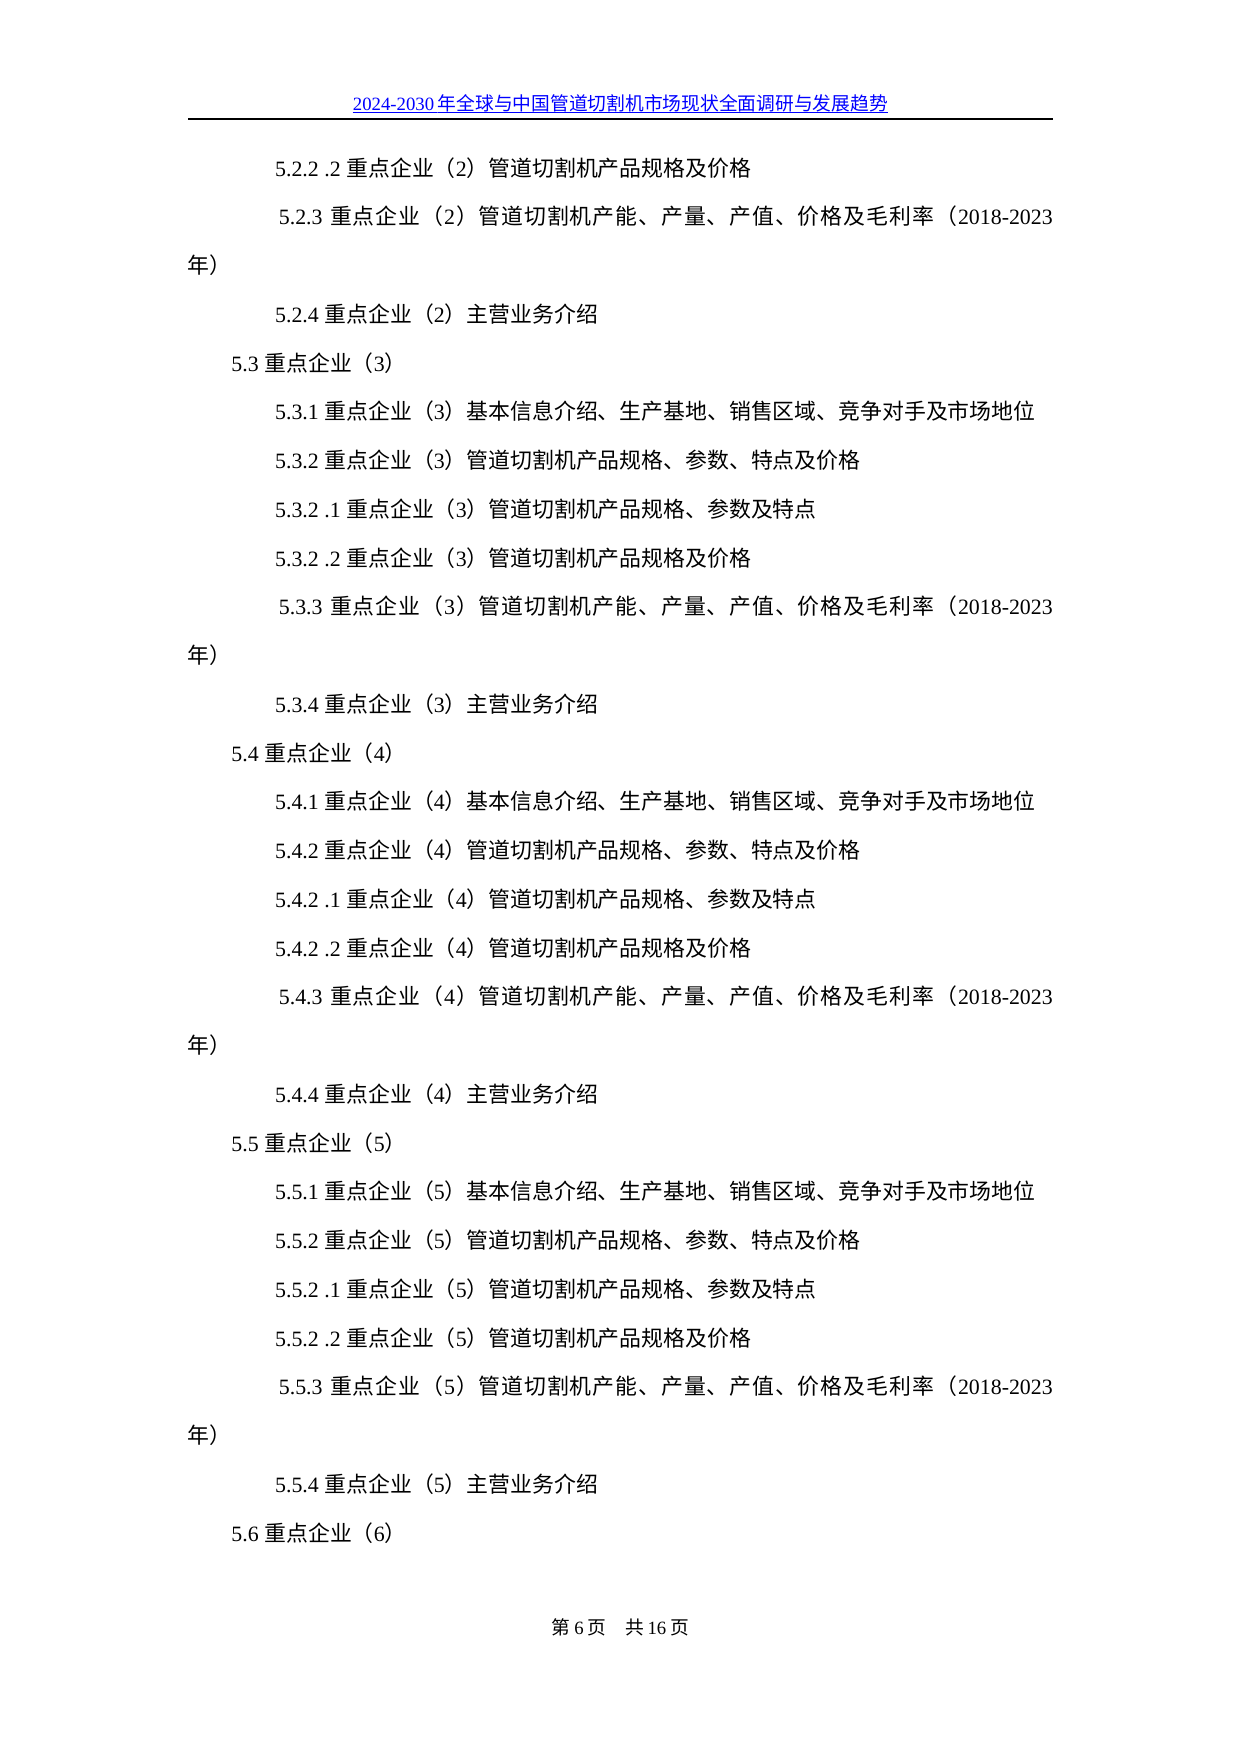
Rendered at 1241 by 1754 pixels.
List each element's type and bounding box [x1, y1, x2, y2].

text [187, 150, 1053, 1548]
